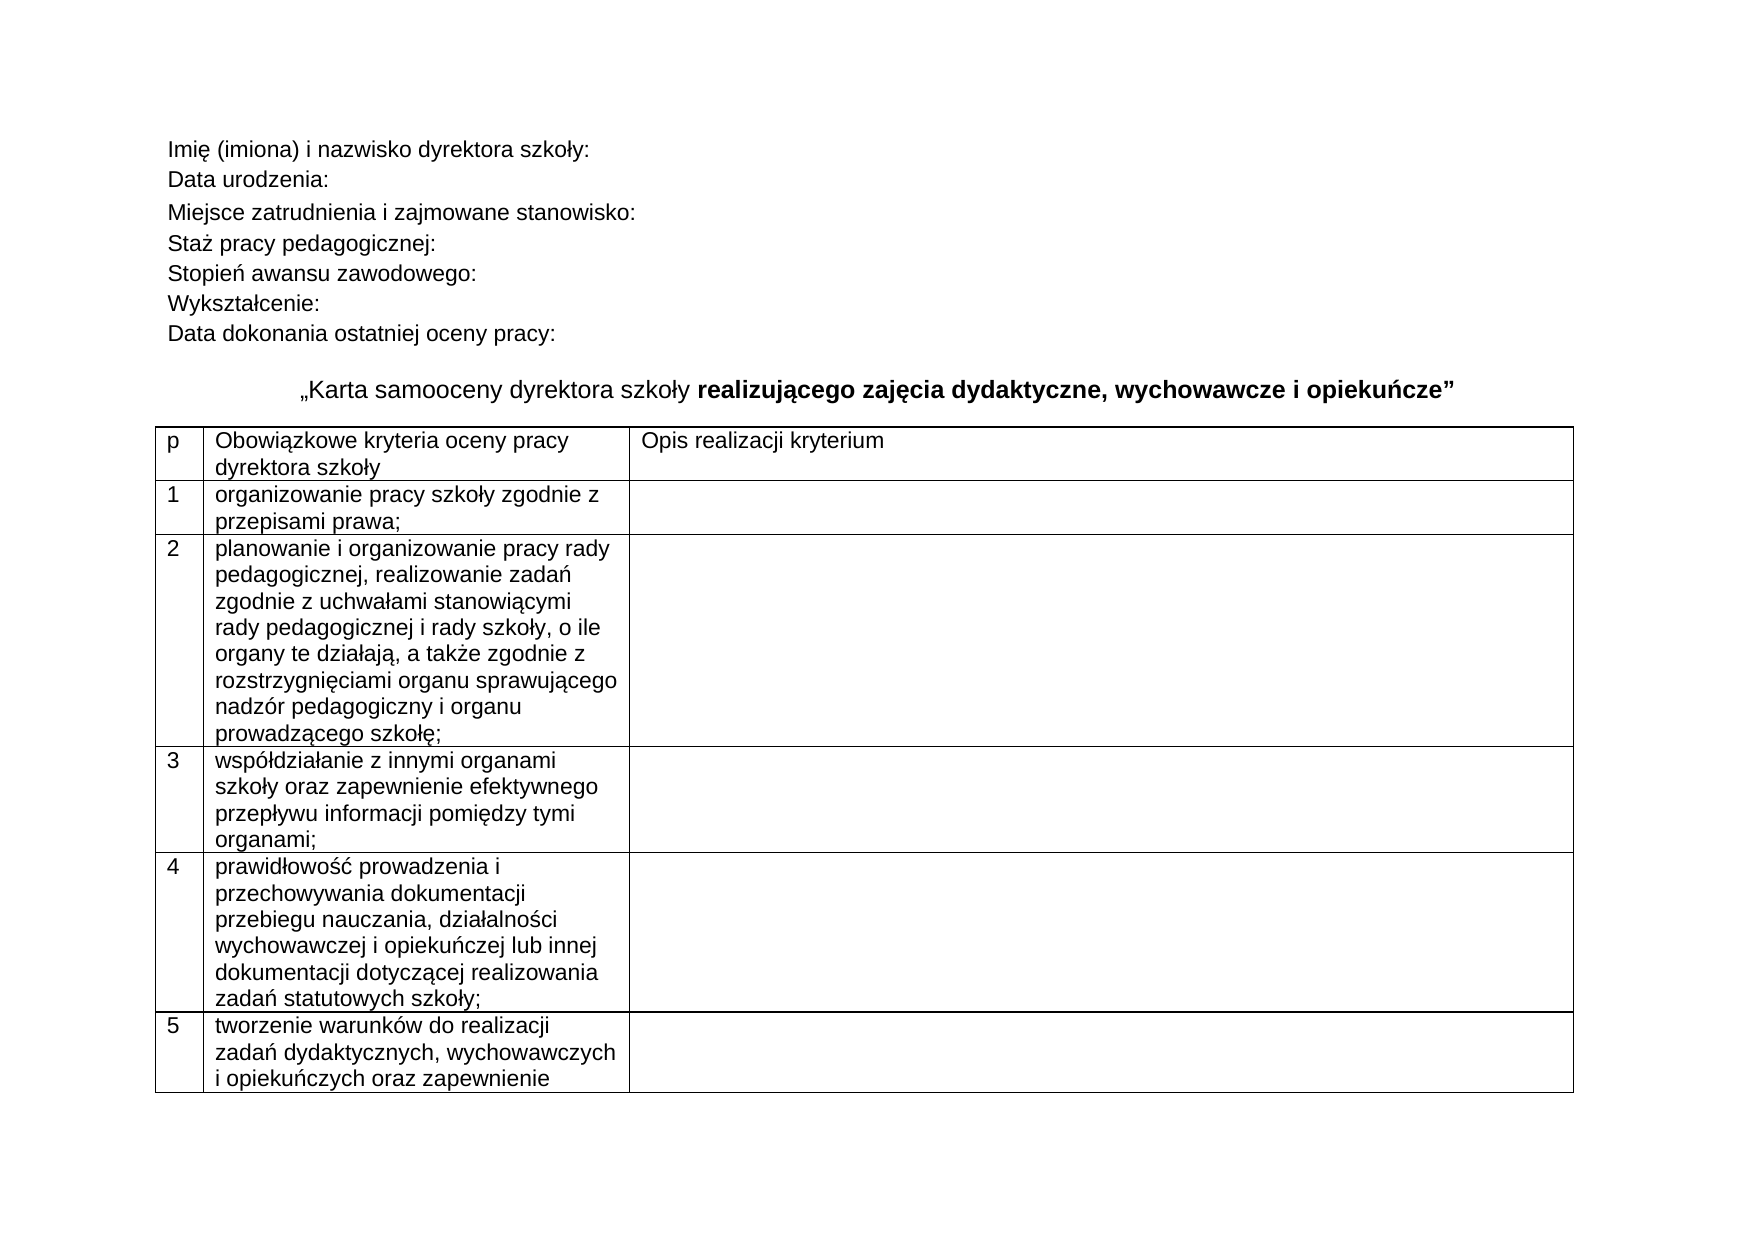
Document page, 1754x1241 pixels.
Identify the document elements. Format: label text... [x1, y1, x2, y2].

table_cell Data urodzenia: [148, 166, 1587, 199]
table_header Imię (imiona) i nazwisko dyrektora szkoły: [148, 136, 1587, 166]
table_cell Miejsce zatrudnienia i zajmowane stanowisko: [148, 199, 1587, 229]
table_cell Wykształcenie: [148, 290, 1587, 320]
table_cell Stopień awansu zawodowego: [148, 260, 1587, 290]
table_cell Data dokonania ostatniej oceny pracy: „Karta samooceny dyrektora szkoły realizującego zajęcia dydaktyczne, wychowawcze i opiekuńcze” [148, 320, 1587, 1093]
table_cell Staż pracy pedagogicznej: [148, 230, 1587, 260]
